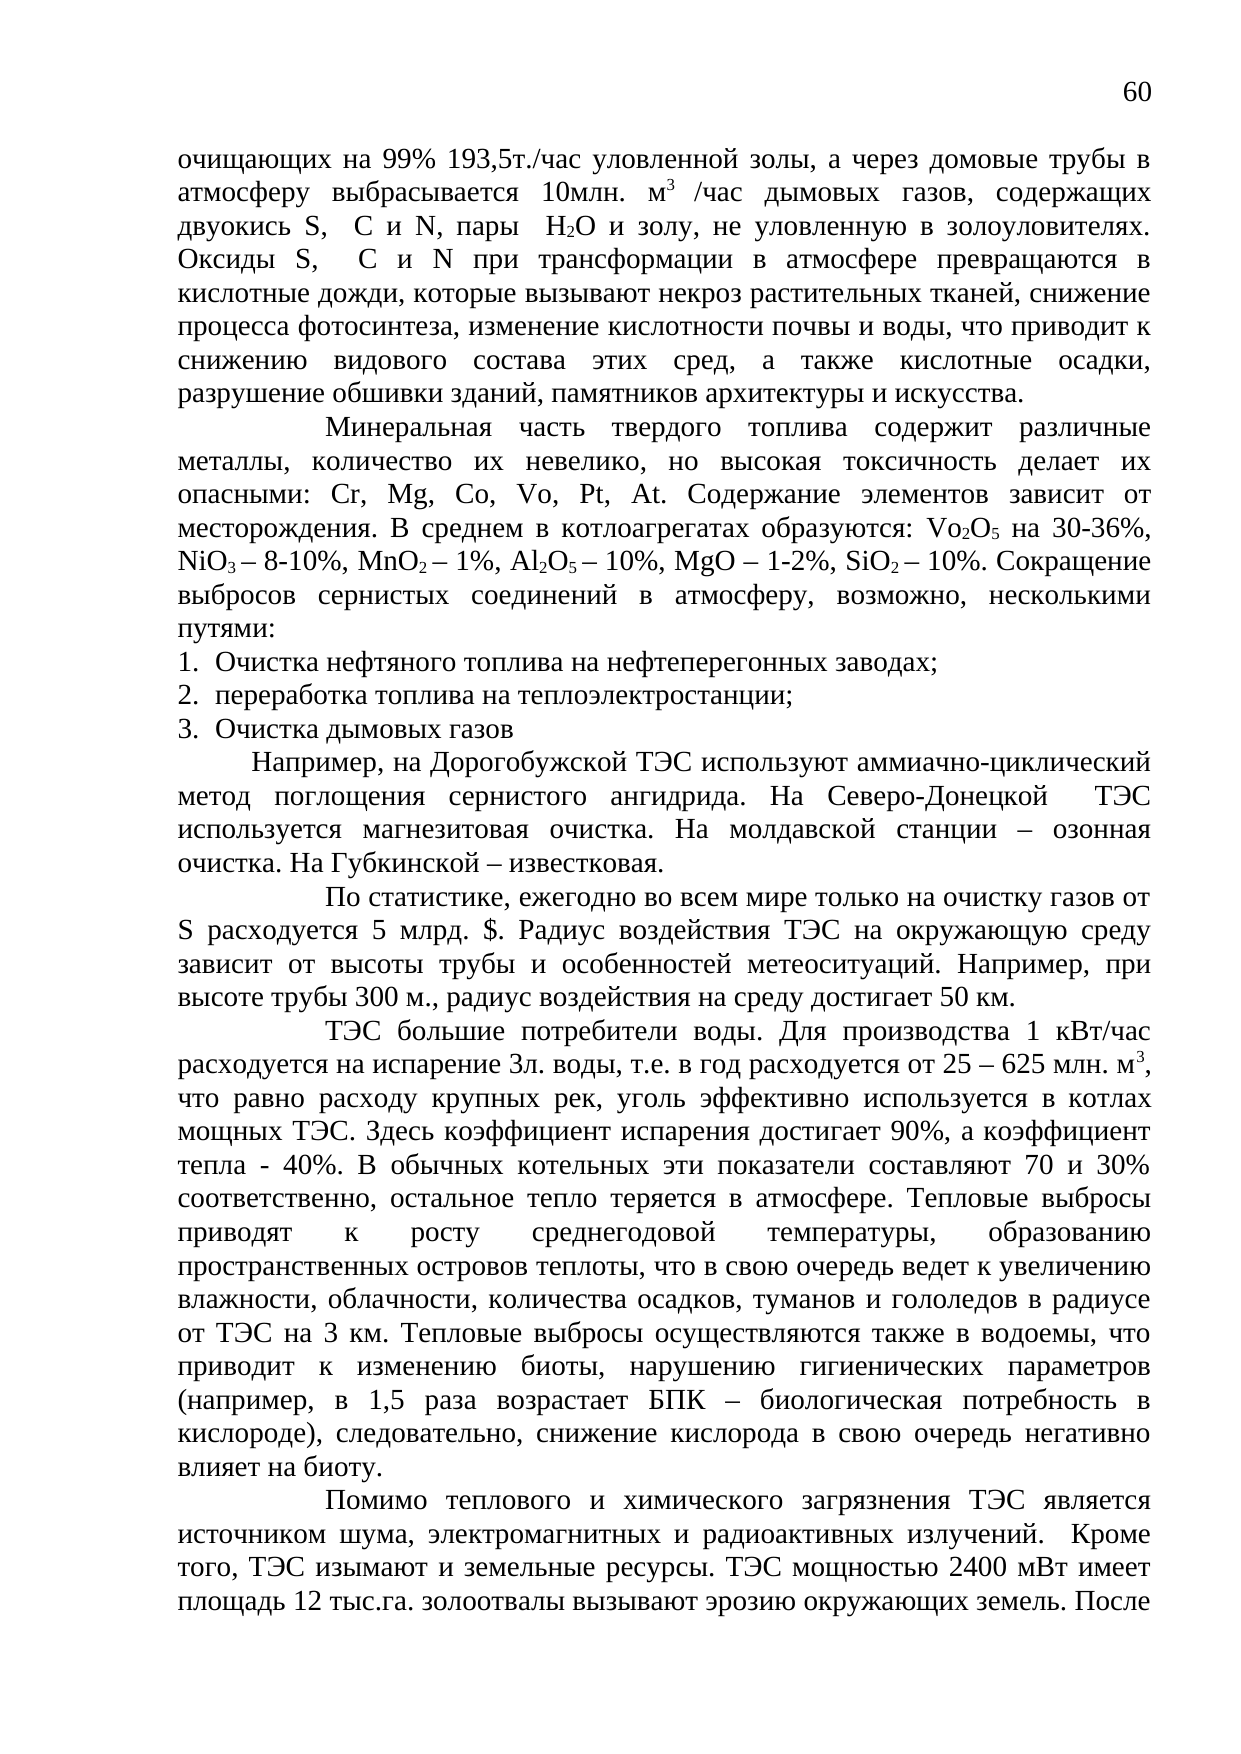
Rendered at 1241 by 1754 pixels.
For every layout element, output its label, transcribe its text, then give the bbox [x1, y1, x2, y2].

text Например, на Дорогобужской ТЭС используют аммиачно-циклический метод поглощения сернистого ангидрида. На Северо-Донецкой ТЭС используется магнезитовая очистка. На молдавской станции – озонная очистка. На Губкинской – известковая. [177, 744, 1152, 879]
list Очистка дымовых газов [177, 711, 1152, 744]
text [177, 1482, 1152, 1617]
text По статистике, ежегодно во всем мире только на очистку газов от S расходуется 5 млрд. $. Радиус воздействия ТЭС на окружающую среду зависит от высоты трубы и особенностей метеоситуаций. Например, при высоте трубы 300 м., радиус воздействия на среду достигает 50 км. [177, 879, 1152, 1013]
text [177, 141, 1152, 409]
list Очистка нефтяного топлива на нефтеперегонных заводах; [177, 644, 1152, 677]
text ТЭС большие потребители воды. Для производства 1 кВт/час расходуется на испарение 3л. воды, т.е. в год расходуется от 25 – 625 млн. м3, что равно расходу крупных рек, уголь эффективно используется в котлах мощных ТЭС. Здесь коэффициент испарения достигает 90%, а коэффициент тепла - 40%. В обычных котельных эти показатели составляют 70 и 30% соответственно, остальное тепло теряется в атмосфере. Тепловые выбросы приводят к росту среднегодовой температуры, образованию пространственных островов теплоты, что в свою очередь ведет к увеличению влажности, облачности, количества осадков, туманов и гололедов в радиусе от ТЭС на 3 км. Тепловые выбросы осуществляются также в водоемы, что приводит к изменению биоты, нарушению гигиенических параметров (например, в 1,5 раза возрастает БПК – биологическая потребность в кислороде), следовательно, снижение кислорода в свою очередь негативно влияет на биоту. [177, 1013, 1152, 1482]
text Минеральная часть твердого топлива содержит различные металлы, количество их невелико, но высокая токсичность делает их опасными: Cr, Mg, Co, Vo, Pt, At. Содержание элементов зависит от месторождения. В среднем в котлоагрегатах образуются: Vo2O5 на 30-36%, NiO3 – 8-10%, MnO2 – 1%, Al2O5 – 10%, MgO – 1-2%, SiO2 – 10%. Сокращение выбросов сернистых соединений в атмосферу, возможно, несколькими путями: [177, 409, 1152, 644]
list переработка топлива на теплоэлектростанции; [177, 677, 1152, 711]
